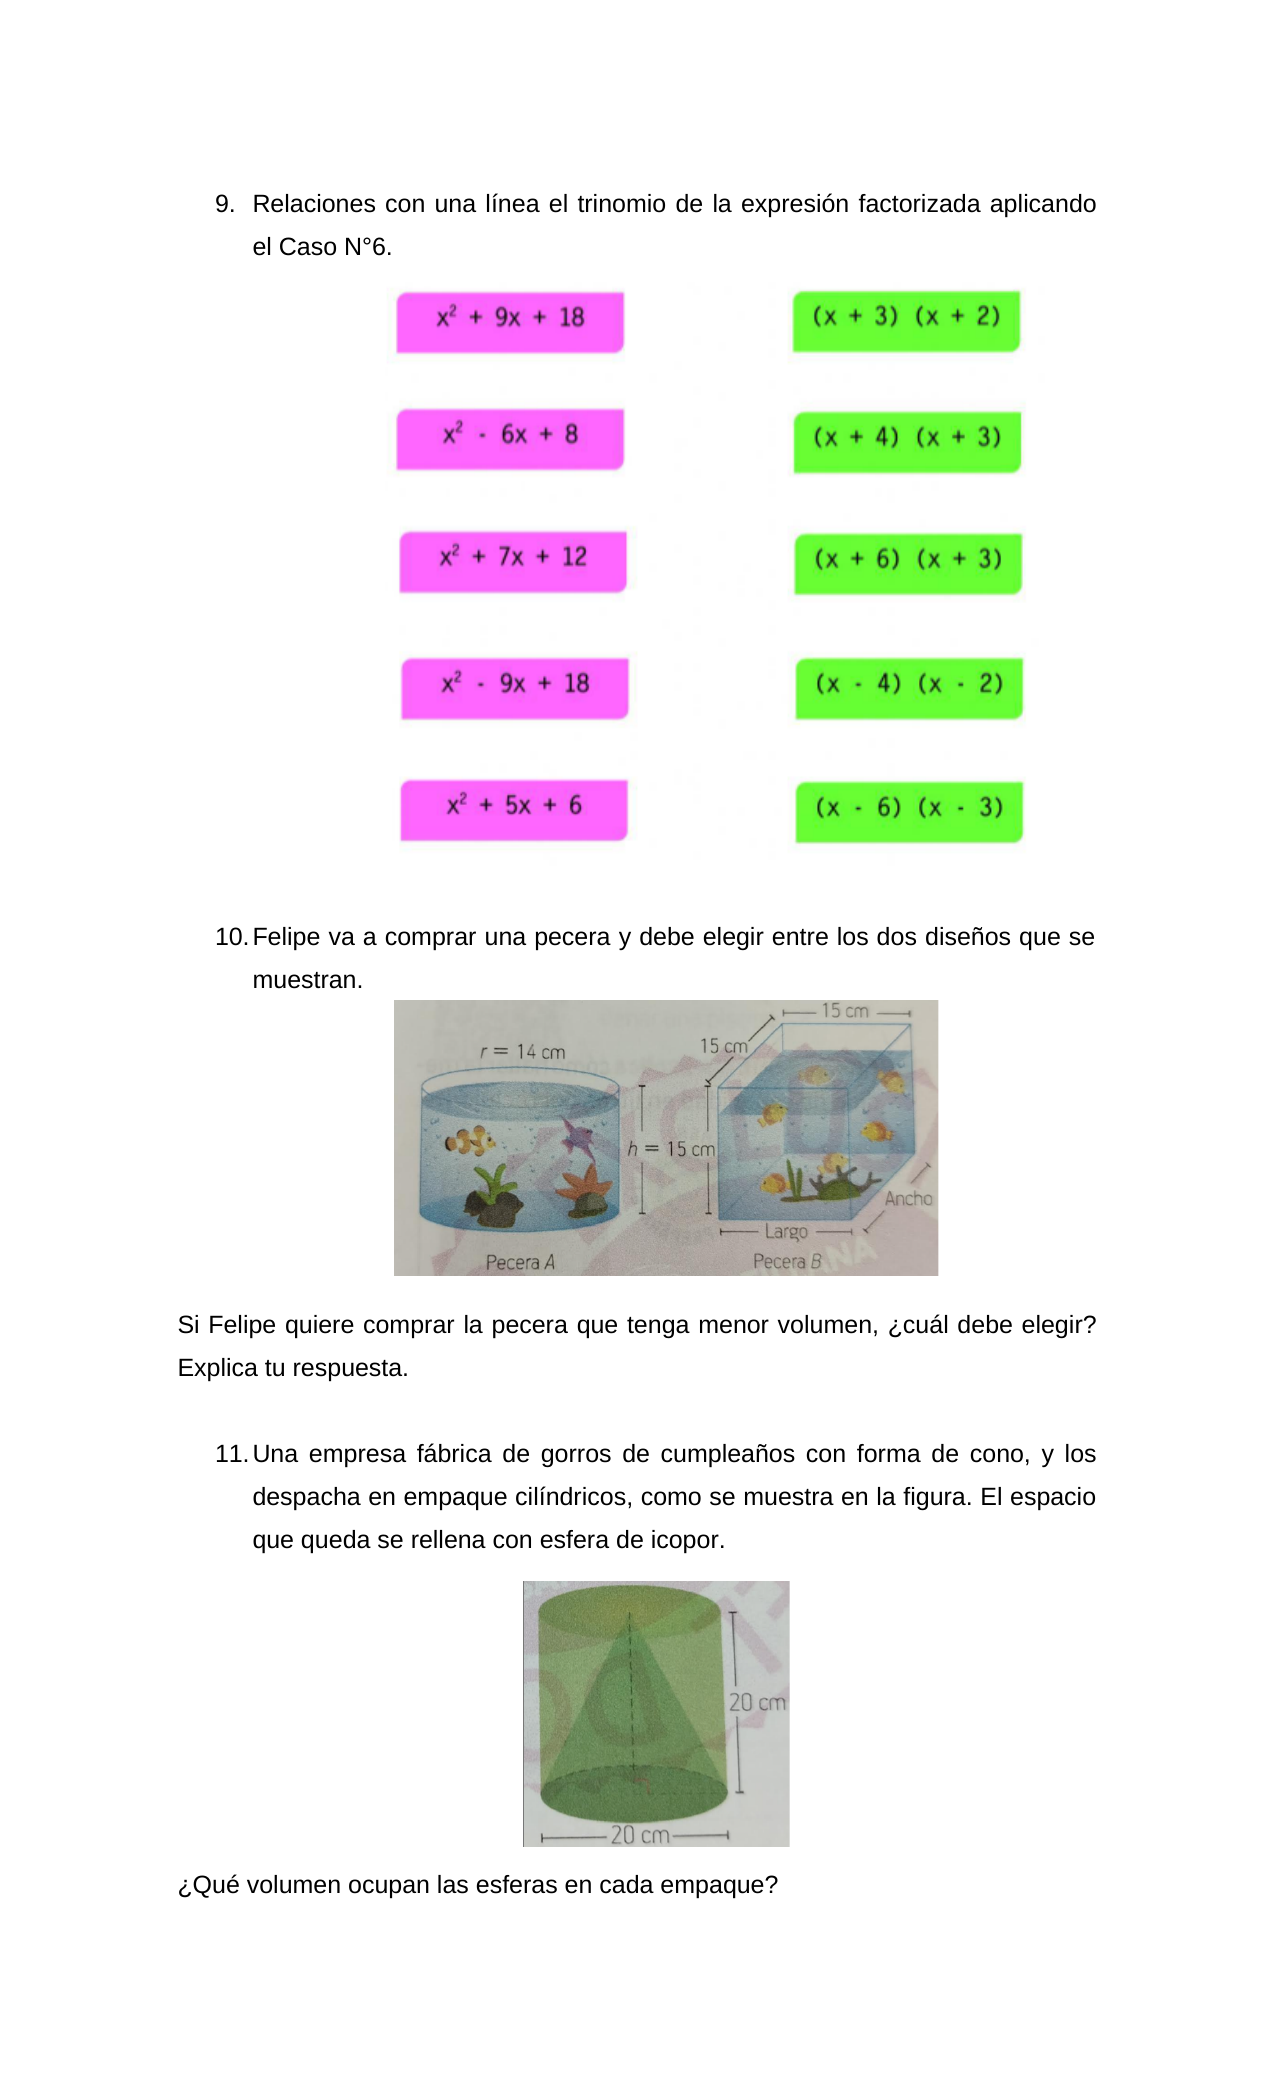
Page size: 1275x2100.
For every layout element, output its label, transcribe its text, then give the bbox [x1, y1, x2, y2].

text ¿Qué volumen ocupan las esferas en cada empaque? [177, 1870, 1098, 1899]
text Si Felipe quiere comprar la pecera que tenga menor volumen, ¿cuál debe elegir? Explica tu respuesta. [177, 1310, 1098, 1382]
picture [523, 1581, 790, 1847]
list Felipe va a comprar una pecera y debe elegir entre los dos diseños que se muestran. [215, 922, 1098, 993]
picture [394, 1000, 939, 1276]
list Una empresa fábrica de gorros de cumpleaños con forma de cono, y los despacha en empaque cilíndricos, como se muestra en la figura. El espacio que queda se rellena con esfera de icopor. [215, 1439, 1098, 1554]
picture [384, 282, 1048, 866]
list Relaciones con una línea el trinomio de la expresión factorizada aplicando el Caso N°6. [215, 188, 1098, 260]
